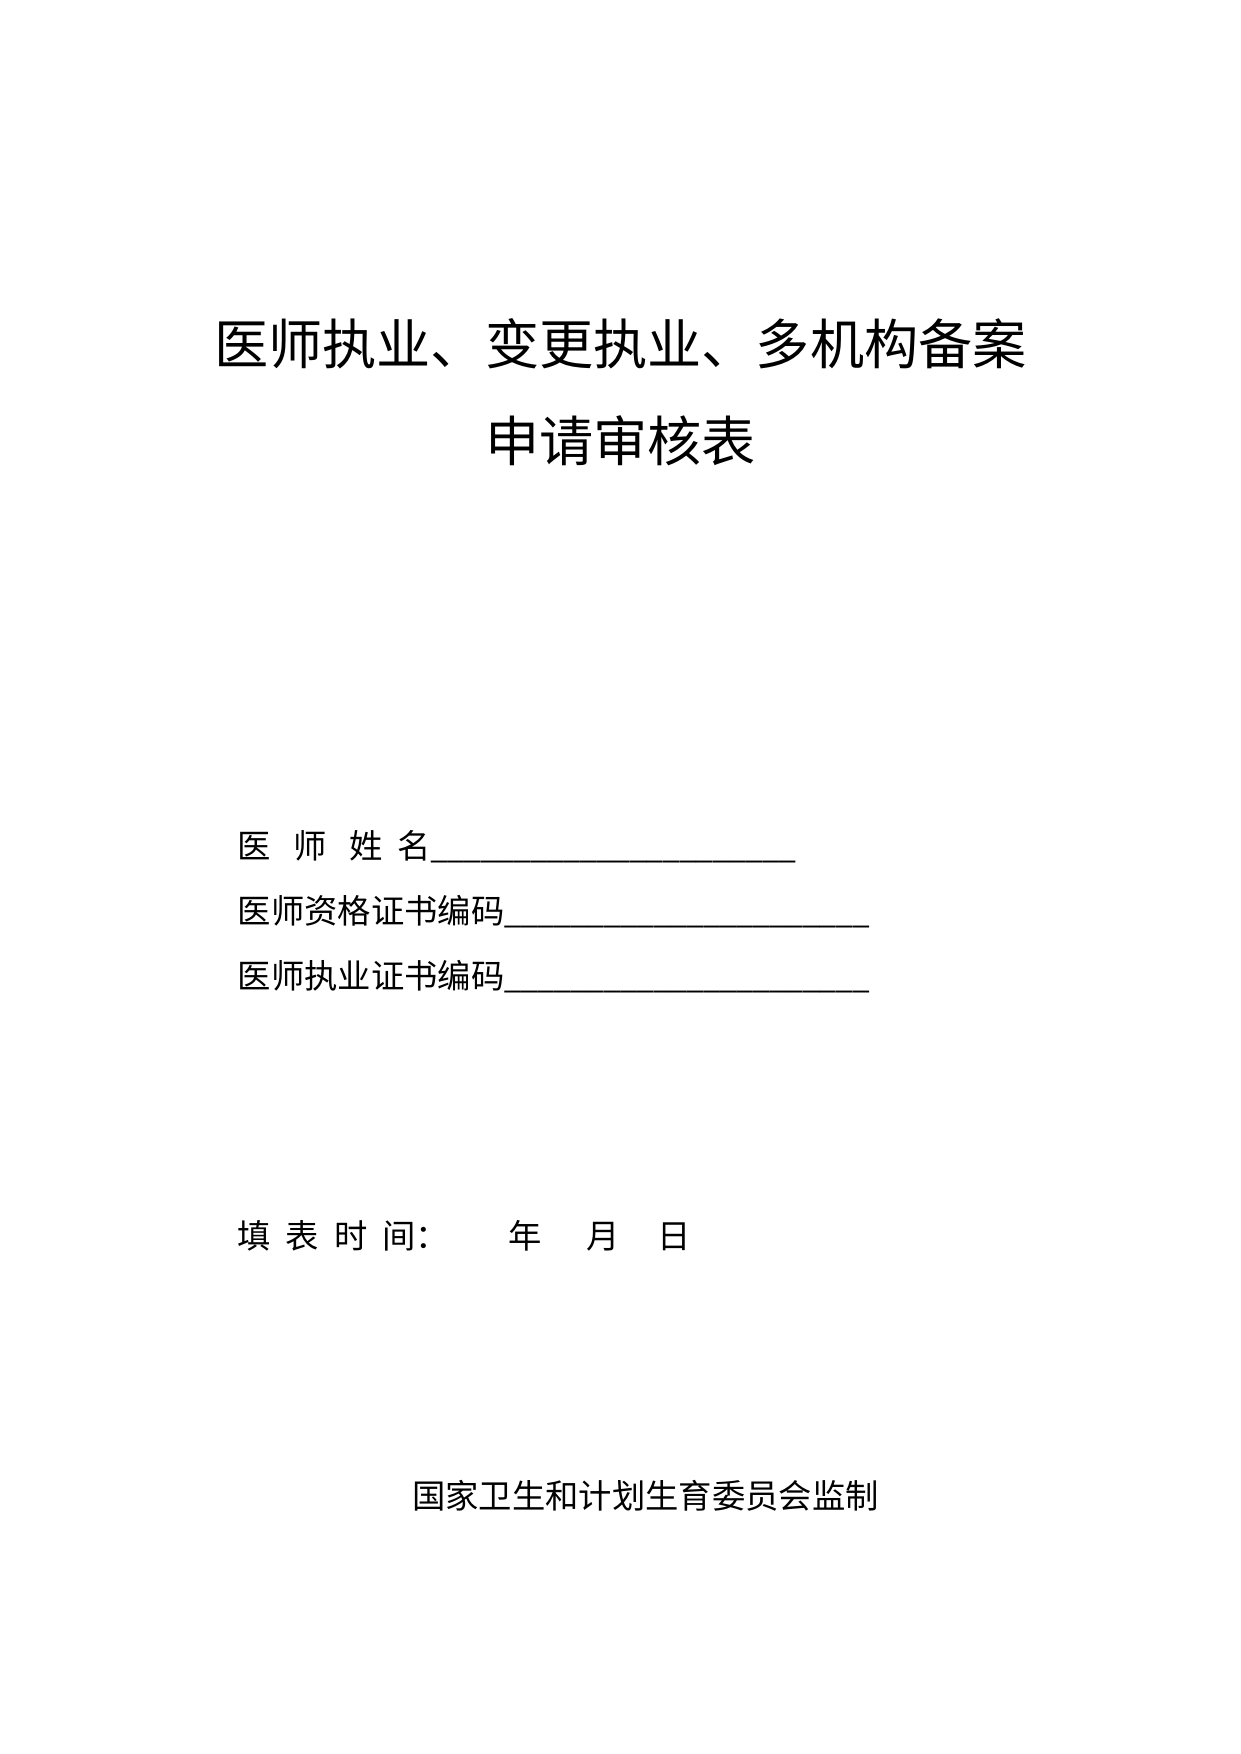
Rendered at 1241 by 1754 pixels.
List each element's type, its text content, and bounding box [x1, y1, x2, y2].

text 国家卫生和计划生育委员会监制 [187, 1462, 1053, 1527]
text 医师执业、变更执业、多机构备案 [187, 292, 1053, 389]
text 填 表 时 间： 年 月 日 [187, 1202, 1053, 1267]
text 医师资格证书编码______________________ [187, 877, 1053, 942]
text 医师执业证书编码______________________ [187, 942, 1053, 1007]
text 申请审核表 [187, 389, 1053, 487]
text 医 师 姓 名______________________ [187, 812, 1053, 877]
